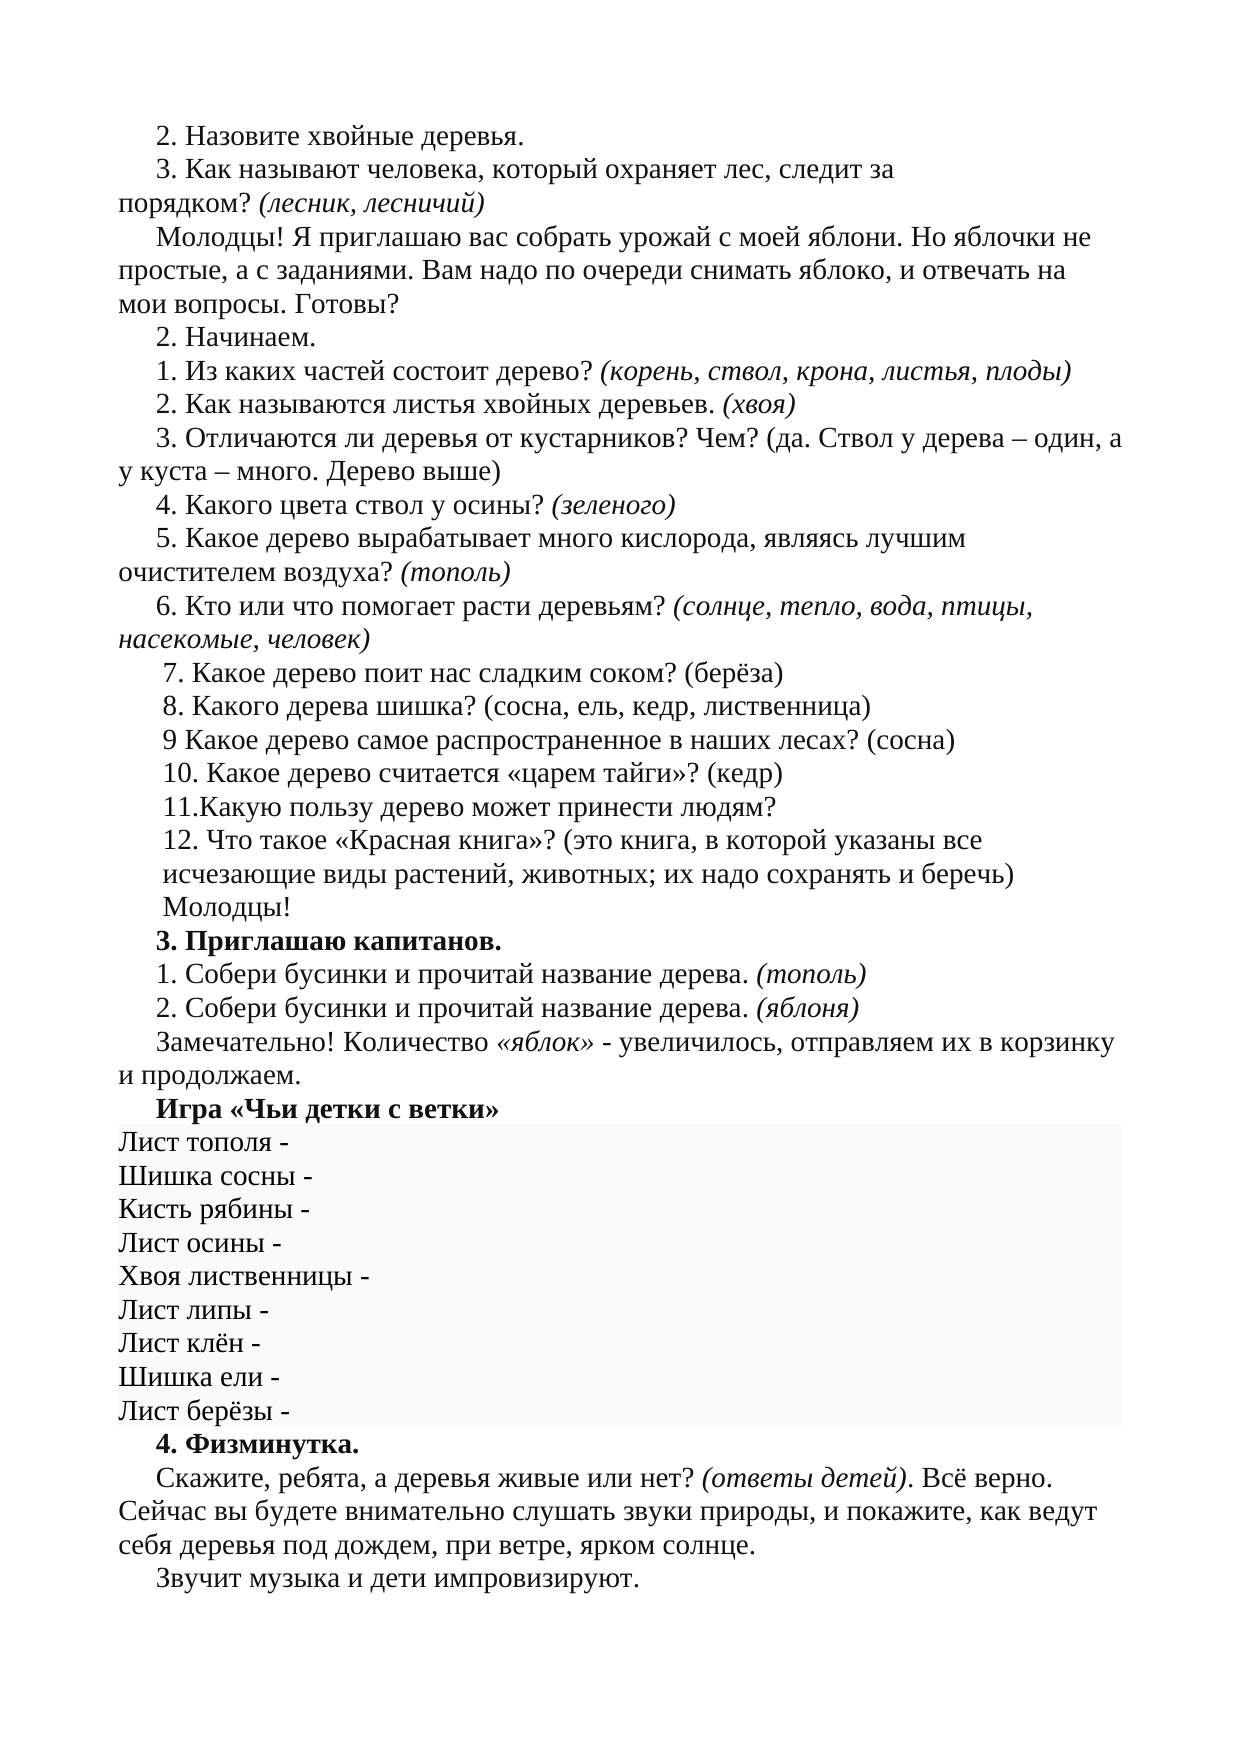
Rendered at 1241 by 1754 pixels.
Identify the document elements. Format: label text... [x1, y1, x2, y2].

text 7. Какое дерево поит нас сладким соком? (берёза) 8. Какого дерева шишка? (сосна, ель, кедр, лиственница) 9 Какое дерево самое распространенное в наших лесах? (сосна) 10. Какое дерево считается «царем тайги»? (кедр) 11.Какую пользу дерево может принести людям? 12. Что такое «Красная книга»? (это книга, в которой указаны все исчезающие виды растений, животных; их надо сохранять и беречь) Молодцы! [162, 655, 1122, 923]
text Лист берёзы - [118, 1393, 1122, 1426]
text 1. Из каких частей состоит дерево? (корень, ствол, крона, листья, плоды) [118, 353, 1122, 386]
text Лист тополя - [118, 1124, 1122, 1158]
text Звучит музыка и дети импровизируют. [118, 1560, 1122, 1594]
text Шишка сосны - [118, 1158, 1122, 1191]
text Молодцы! Я приглашаю вас собрать урожай с моей яблони. Но яблочки не простые, а с заданиями. Вам надо по очереди снимать яблоко, и отвечать на мои вопросы. Готовы? [118, 219, 1122, 319]
text 3. Как называют человека, который охраняет лес, следит за порядком? (лесник, лесничий) [118, 152, 1122, 219]
text 2. Как называются листья хвойных деревьев. (хвоя) [118, 386, 1122, 420]
text 2. Начинаем. [118, 319, 1122, 353]
text Лист клён - [118, 1326, 1122, 1359]
text Кисть рябины - [118, 1191, 1122, 1225]
text 6. Кто или что помогает расти деревьям? (солнце, тепло, вода, птицы, насекомые, человек) [118, 588, 1122, 655]
text 3. Приглашаю капитанов. [118, 923, 1122, 957]
text Лист осины - [118, 1225, 1122, 1258]
text Замечательно! Количество «яблок» - увеличилось, отправляем их в корзинку и продолжаем. [118, 1024, 1122, 1091]
text 2. Назовите хвойные деревья. [118, 118, 1122, 152]
text 3. Отличаются ли деревья от кустарников? Чем? (да. Ствол у дерева – один, а у куста – много. Дерево выше) [118, 420, 1122, 487]
text 2. Собери бусинки и прочитай название дерева. (яблоня) [118, 990, 1122, 1024]
text 4. Какого цвета ствол у осины? (зеленого) [118, 487, 1122, 521]
text Лист липы - [118, 1292, 1122, 1326]
text 5. Какое дерево вырабатывает много кислорода, являясь лучшим очистителем воздуха? (тополь) [118, 521, 1122, 588]
text 1. Собери бусинки и прочитай название дерева. (тополь) [118, 957, 1122, 990]
text Игра «Чьи детки с ветки» [118, 1091, 1122, 1124]
text Хвоя лиственницы - [118, 1258, 1122, 1292]
text 4. Физминутка. [118, 1426, 1122, 1460]
text Скажите, ребята, а деревья живые или нет? (ответы детей). Всё верно. Сейчас вы будете внимательно слушать звуки природы, и покажите, как ведут себя деревья под дождем, при ветре, ярком солнце. [118, 1460, 1122, 1560]
text Шишка ели - [118, 1359, 1122, 1393]
